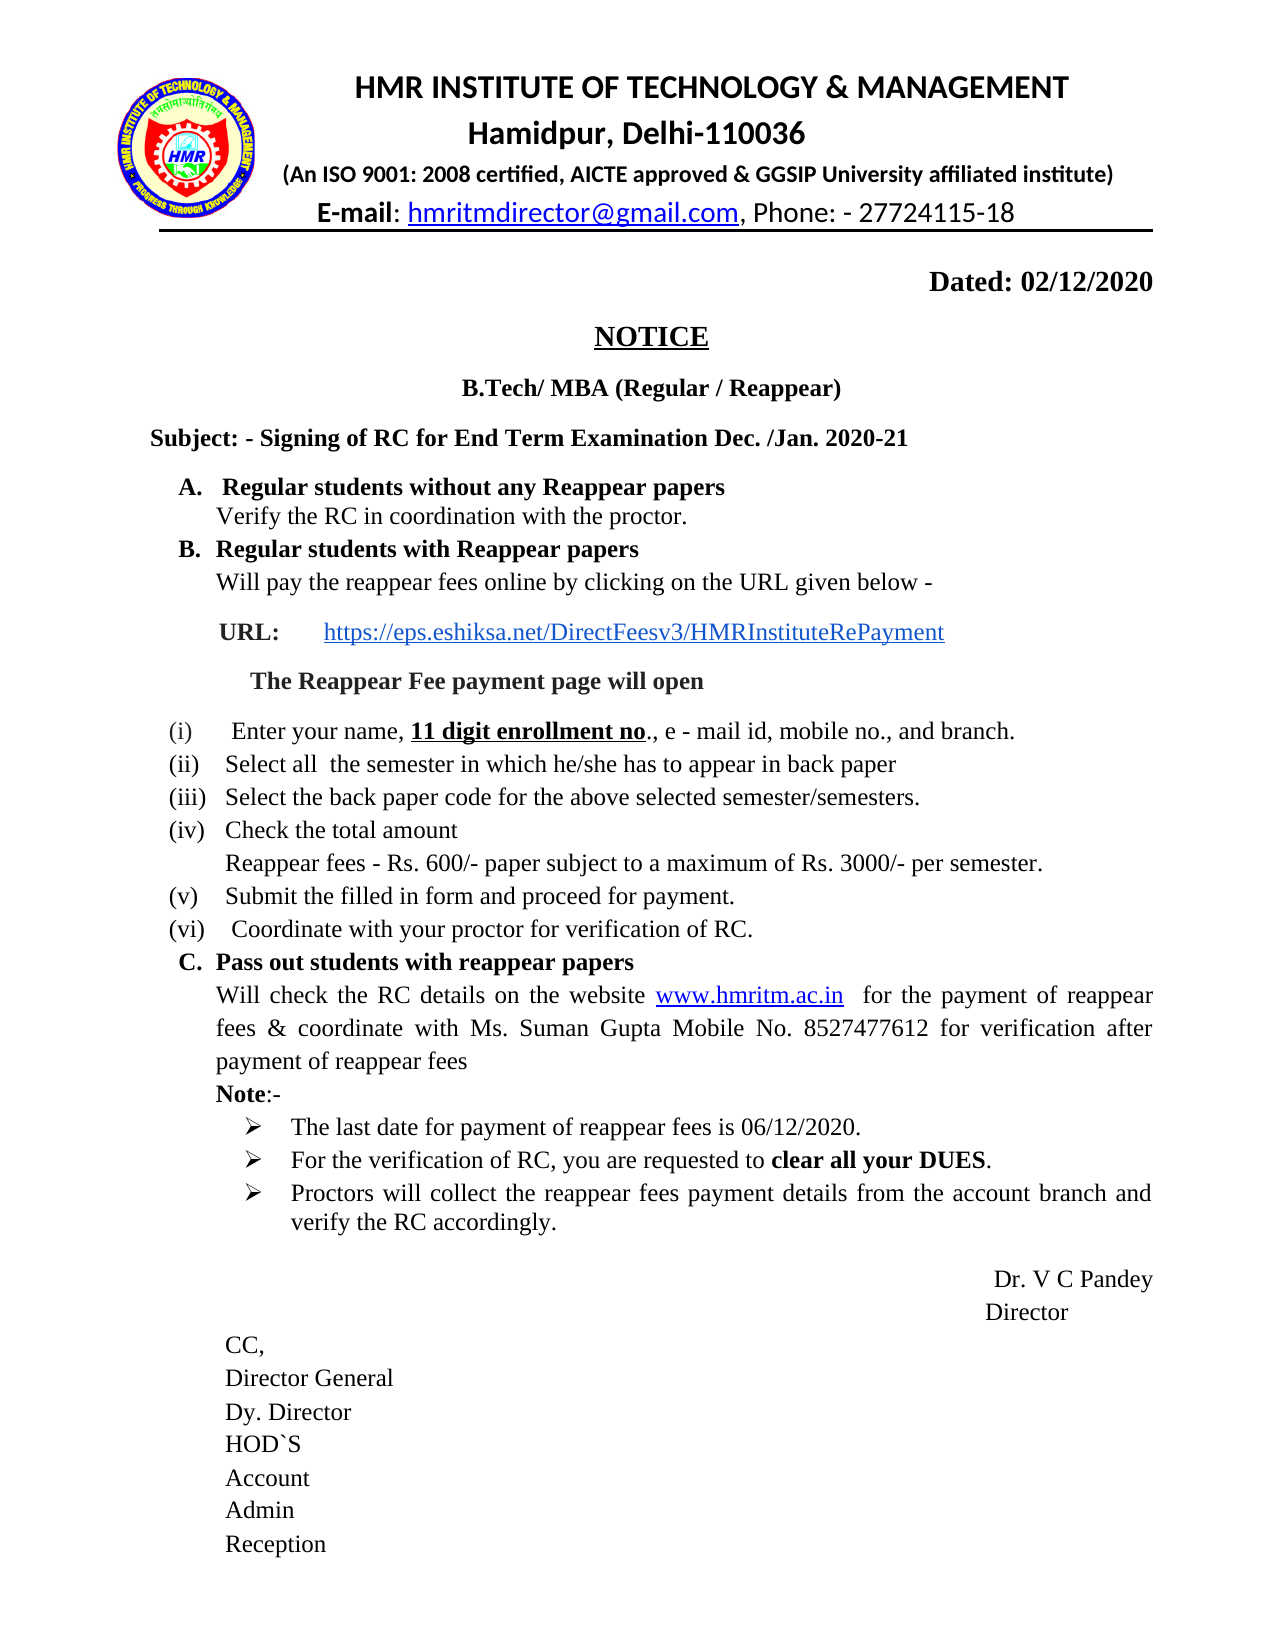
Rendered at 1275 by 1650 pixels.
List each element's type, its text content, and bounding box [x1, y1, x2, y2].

list Enter your name, 11 digit enrollment no., e - mail id, mobile no., and branch. [169, 716, 1153, 745]
text B.Tech/ MBA (Regular / Reappear) [150, 373, 1153, 402]
text Subject: - Signing of RC for End Term Examination Dec. /Jan. 2020-21 [150, 423, 1153, 452]
list Proctors will collect the reappear fees payment details from the account branch and verify the RC accordingly. [253, 1178, 1153, 1236]
list Admin [225, 1496, 1153, 1524]
list Pass out students with reappear papers [178, 947, 1153, 976]
list Regular students with Reappear papers [178, 534, 1153, 563]
list Select the back paper code for the above selected semester/semesters. [169, 782, 1153, 811]
list The last date for payment of reappear fees is 06/12/2020. [253, 1112, 1153, 1141]
list Select all the semester in which he/she has to appear in back paper [169, 749, 1153, 778]
list Coordinate with your proctor for verification of RC. [169, 914, 1153, 943]
list Director General [225, 1363, 1153, 1392]
list Regular students without any Reappear papers [178, 472, 1153, 501]
text Dated: 02/12/2020 [150, 264, 1153, 298]
text HMR Institute of Technology & Management [150, 66, 1153, 106]
list Director [225, 1297, 1153, 1326]
list Submit the filled in form and proceed for payment. [169, 881, 1153, 910]
text Hamidpur, Delhi-110036 [159, 112, 1153, 153]
list CC, [225, 1331, 1153, 1359]
list Dy. Director [225, 1397, 1153, 1425]
text The Reappear Fee payment page will open [187, 666, 1153, 695]
list For the verification of RC, you are requested to clear all your DUES. [253, 1145, 1153, 1174]
list Reception [225, 1529, 1153, 1557]
list Verify the RC in coordination with the proctor. [216, 501, 1153, 530]
list Check the total amount [169, 815, 1153, 844]
list Will check the RC details on the website www.hmritm.ac.in for the payment of reappear fees & coordinate with Ms. Suman Gupta Mobile No. 8527477612 for verification after payment of reappear fees [216, 980, 1153, 1075]
list Note:- [216, 1079, 1153, 1108]
text (An ISO 9001: 2008 certified, AICTE approved & GGSIP University affiliated institute) [150, 159, 1153, 188]
picture [117, 78, 255, 218]
list Reappear fees - Rs. 600/- paper subject to a maximum of Rs. 3000/- per semester. [225, 848, 1153, 877]
list Dr. V C Pandey [225, 1264, 1153, 1293]
list Will pay the reappear fees online by clicking on the URL given below - [216, 567, 1153, 596]
text E-mail: hmritmdirector@gmail.com, Phone: - 27724115-18 [159, 194, 1153, 229]
list HOD`S [225, 1429, 1153, 1458]
text URL: https://eps.eshiksa.net/DirectFeesv3/HMRInstituteRePayment [187, 617, 1153, 646]
text NOTICE [150, 319, 1153, 352]
list Account [225, 1463, 1153, 1491]
